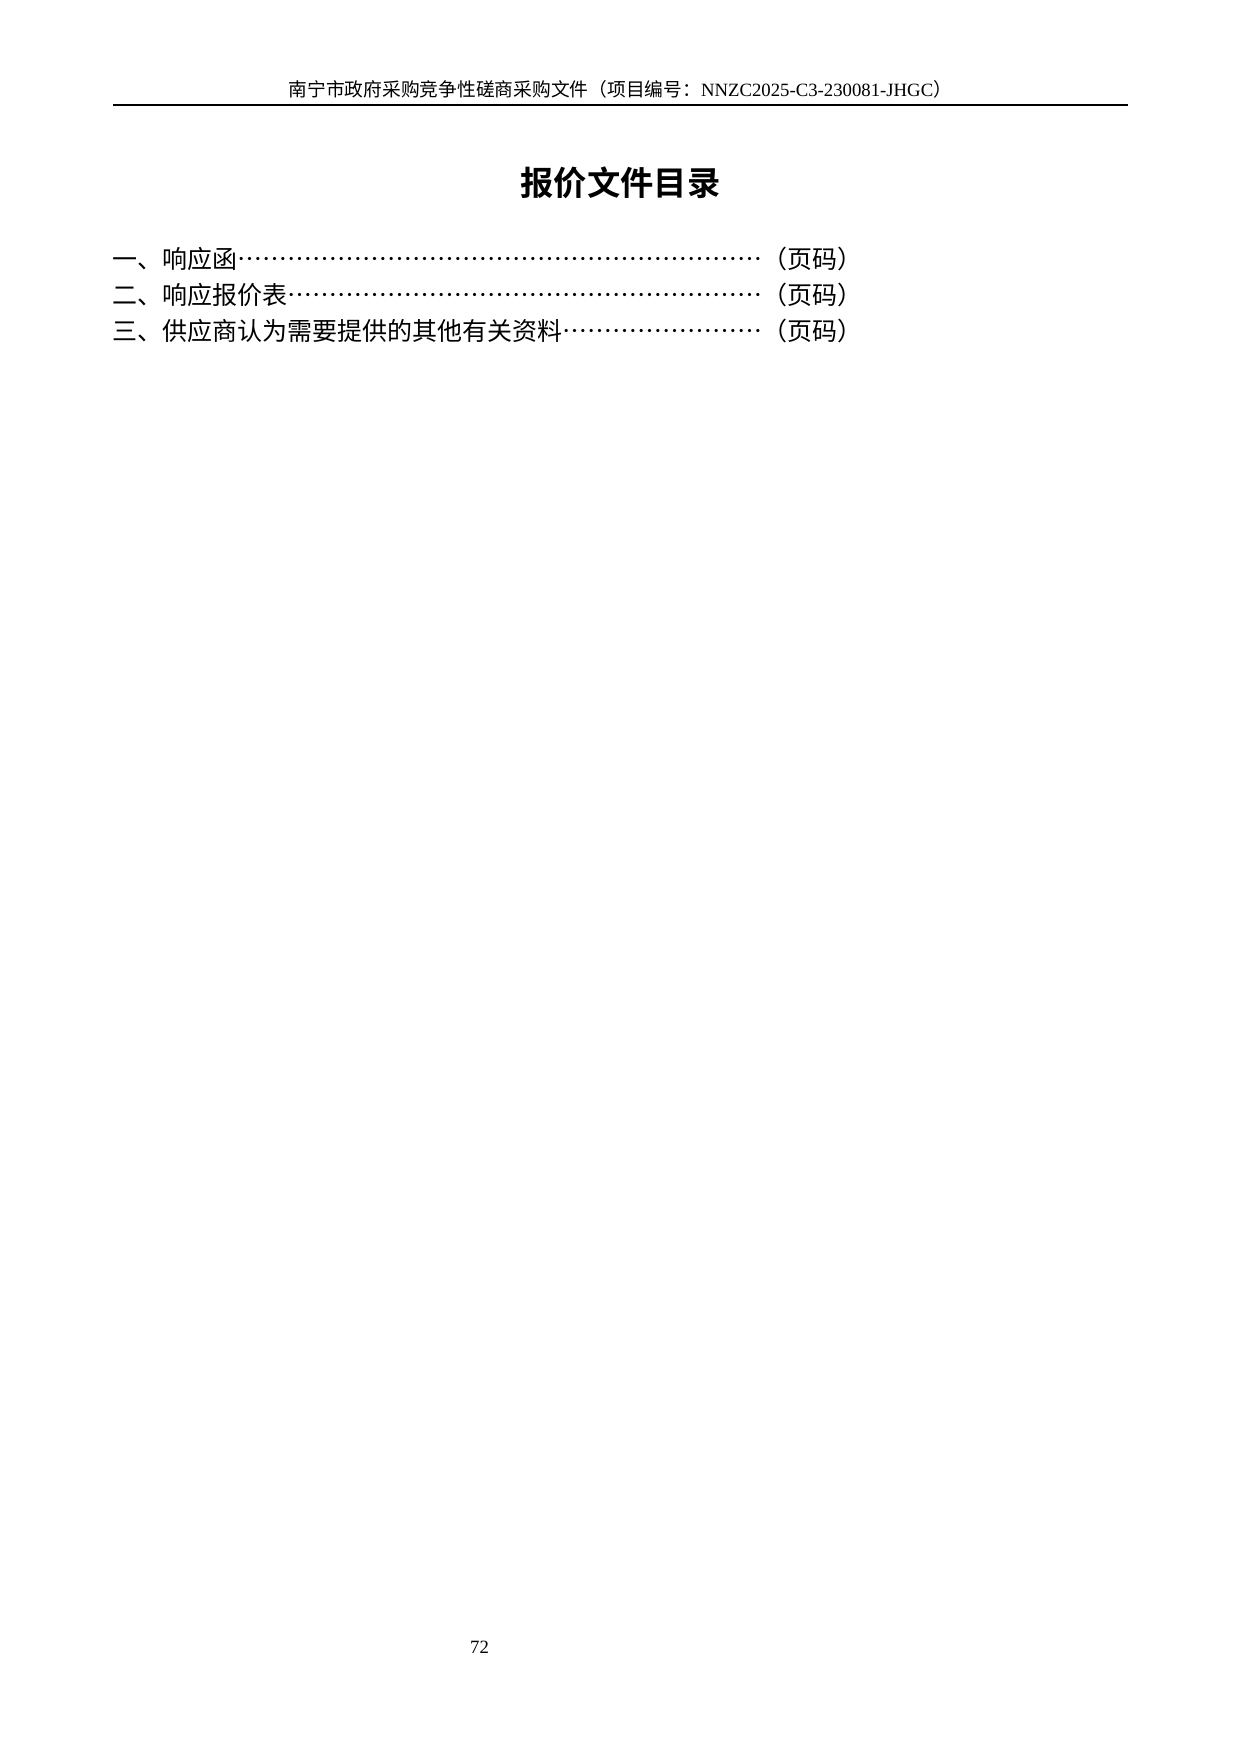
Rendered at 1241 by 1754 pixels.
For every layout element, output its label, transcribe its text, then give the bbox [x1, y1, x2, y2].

text 报价文件目录 [112, 162, 1128, 204]
text 三、供应商认为需要提供的其他有关资料……………………（页码） [112, 312, 1128, 348]
text 一、响应函………………………………………………………（页码） [112, 239, 1128, 275]
text 二、响应报价表…………………………………………………（页码） [112, 275, 1128, 312]
